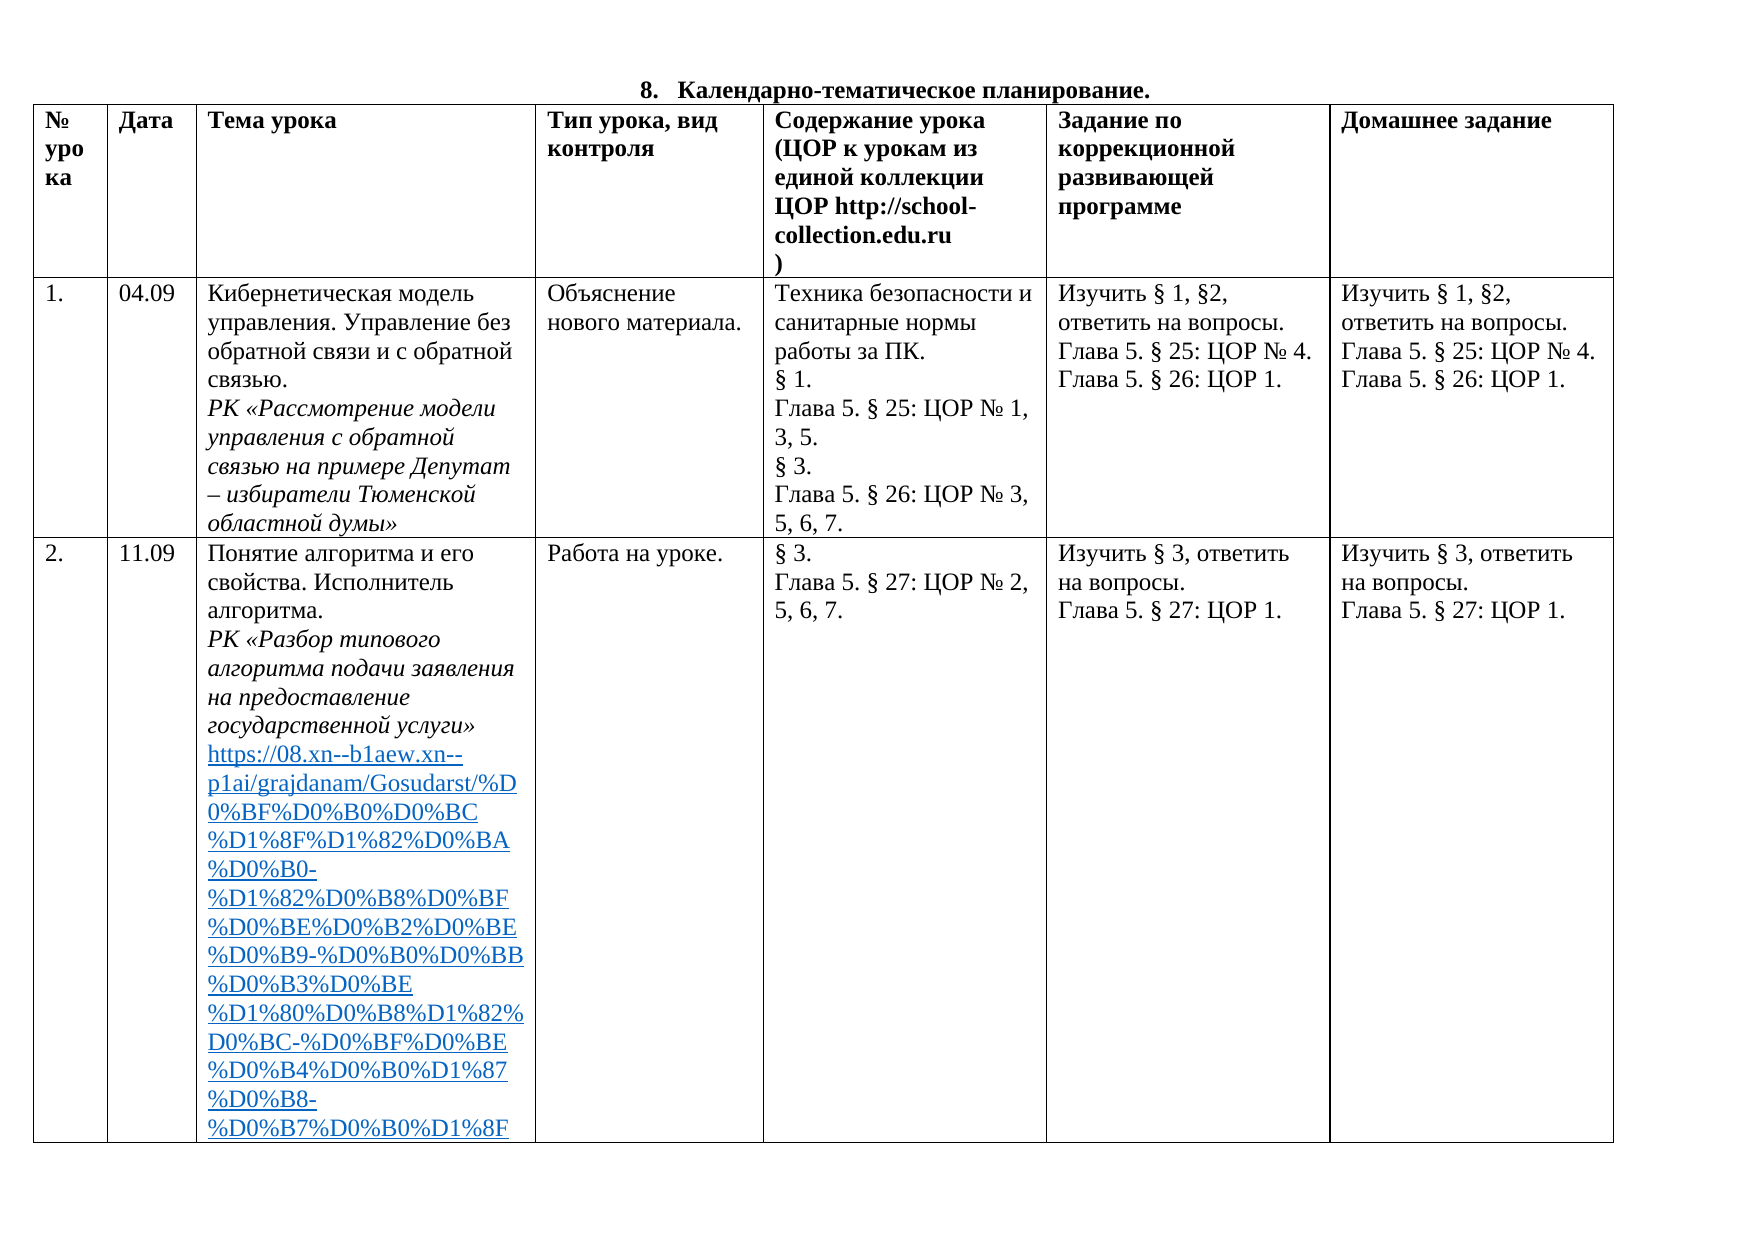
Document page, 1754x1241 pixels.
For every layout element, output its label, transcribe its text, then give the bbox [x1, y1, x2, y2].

table_cell Объяснение нового материала. [536, 278, 763, 537]
table_header Содержание урока (ЦОР к урокам из единой коллекции ЦОР http://school-collection.edu.ru ) [764, 105, 1046, 277]
table_header № урока [34, 105, 107, 277]
table_header Задание по коррекционной развивающей программе [1047, 105, 1329, 277]
table_header Дата [108, 105, 196, 277]
table_header Домашнее задание [1331, 105, 1613, 277]
table_cell Изучить § 1, §2, ответить на вопросы. Глава 5. § 25: ЦОР № 4. Глава 5. § 26: ЦОР 1. [1047, 278, 1329, 537]
table_header Тип урока, вид контроля [536, 105, 763, 277]
list Календарно-тематическое планирование. [111, 75, 1679, 104]
table_cell Изучить § 1, §2, ответить на вопросы. Глава 5. § 25: ЦОР № 4. Глава 5. § 26: ЦОР 1. [1331, 278, 1613, 537]
table_cell Техника безопасности и санитарные нормы работы за ПК. § 1. Глава 5. § 25: ЦОР № 1, 3, 5. § 3. Глава 5. § 26: ЦОР № 3, 5, 6, 7. [764, 278, 1046, 537]
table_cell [1331, 538, 1613, 1142]
table_cell Работа на уроке. [536, 538, 763, 1142]
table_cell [1047, 538, 1329, 1142]
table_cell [197, 538, 535, 1142]
table_header Тема урока [197, 105, 535, 277]
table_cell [764, 538, 1046, 1142]
table_cell 1. [34, 278, 107, 537]
table_cell 2. [34, 538, 107, 1142]
table_cell Кибернетическая модель управления. Управление без обратной связи и с обратной связью. РК «Рассмотрение модели управления с обратной связью на примере Депутат – избиратели Тюменской областной думы» [197, 278, 535, 537]
table_cell 04.09 [108, 278, 196, 537]
table_cell 11.09 [108, 538, 196, 1142]
